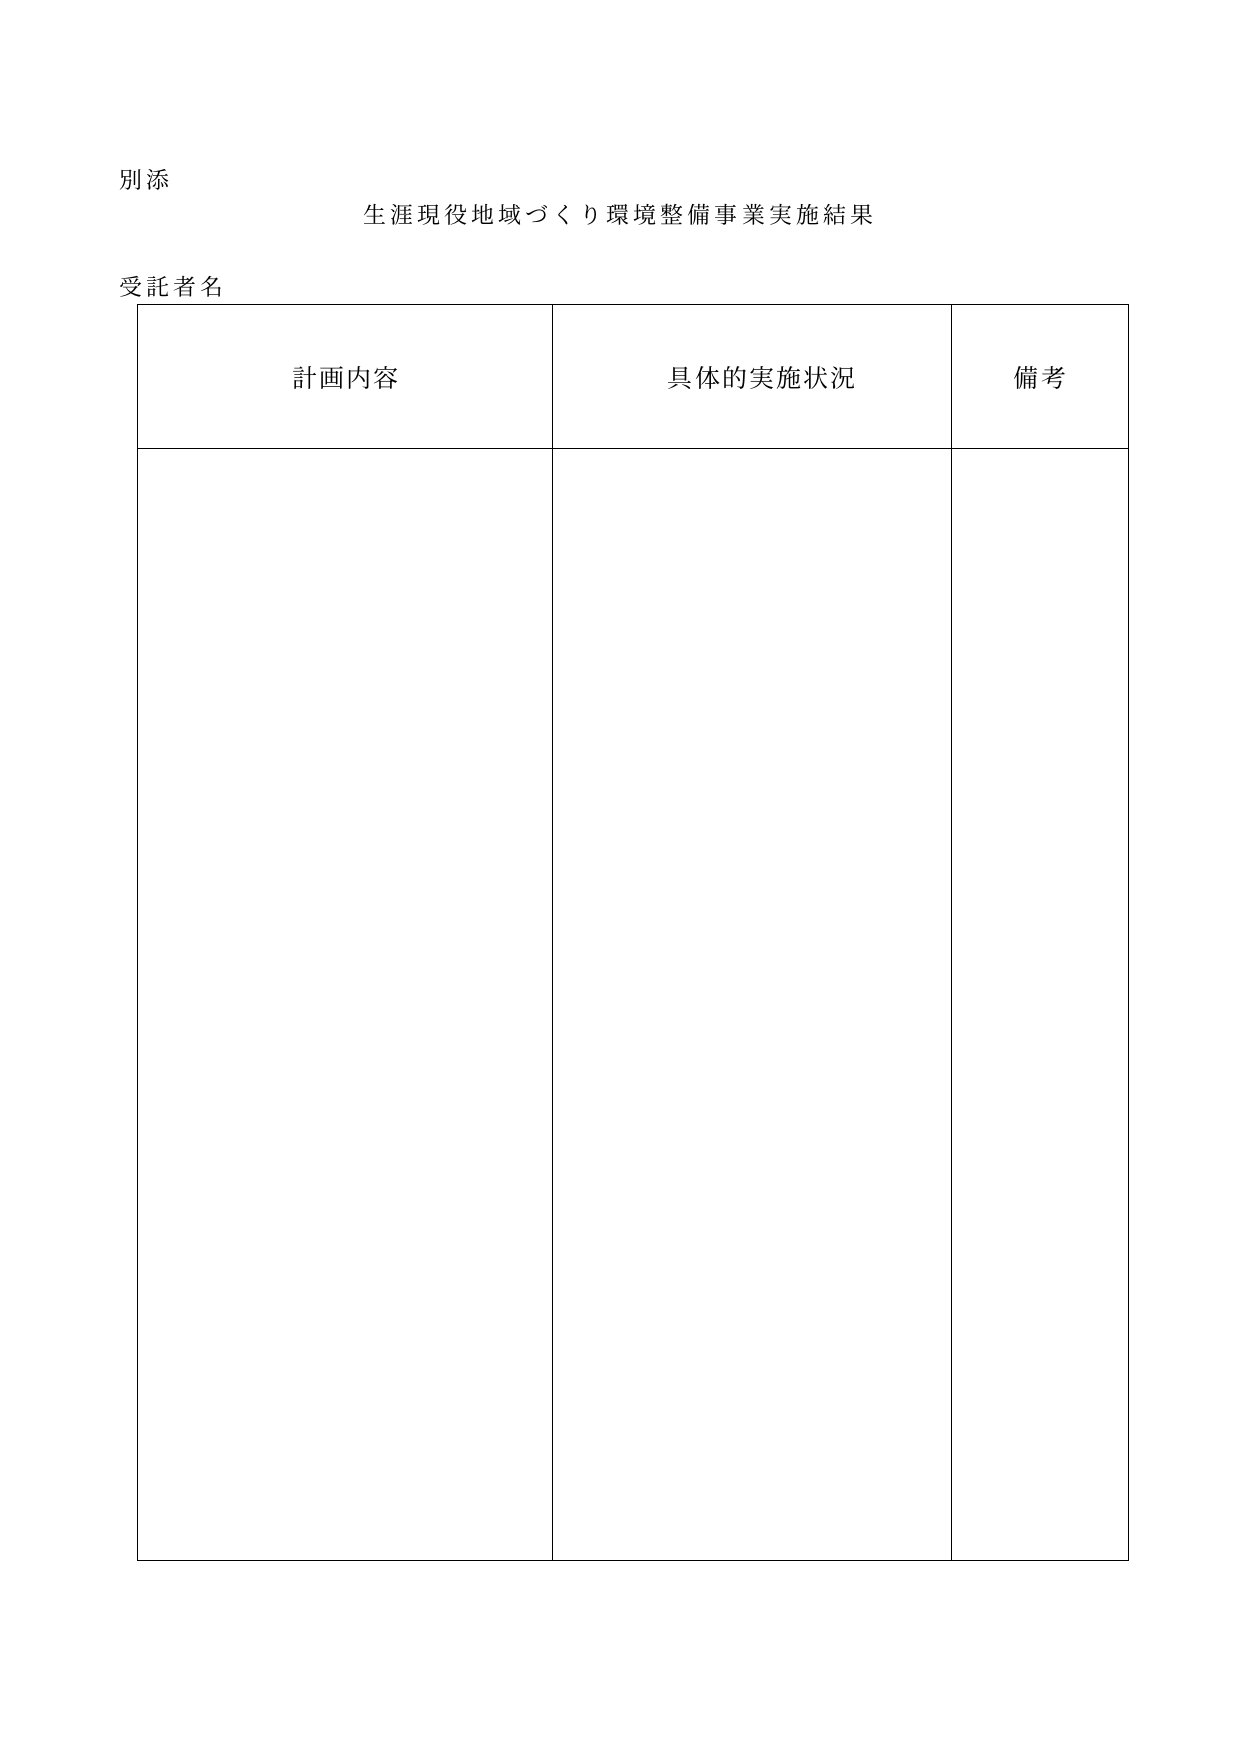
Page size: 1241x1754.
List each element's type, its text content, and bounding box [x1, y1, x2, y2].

table_header 具体的実施状況 [553, 305, 951, 448]
table_header 計画内容 [138, 305, 552, 448]
table_cell [553, 449, 951, 1560]
table_cell [952, 449, 1128, 1560]
table_cell [138, 449, 552, 1560]
table_header 備考 [952, 305, 1128, 448]
text 生涯現役地域づくり環境整備事業実施結果 [119, 196, 1121, 232]
text 受託者名 [119, 232, 1121, 304]
text 別添 [119, 160, 1121, 196]
